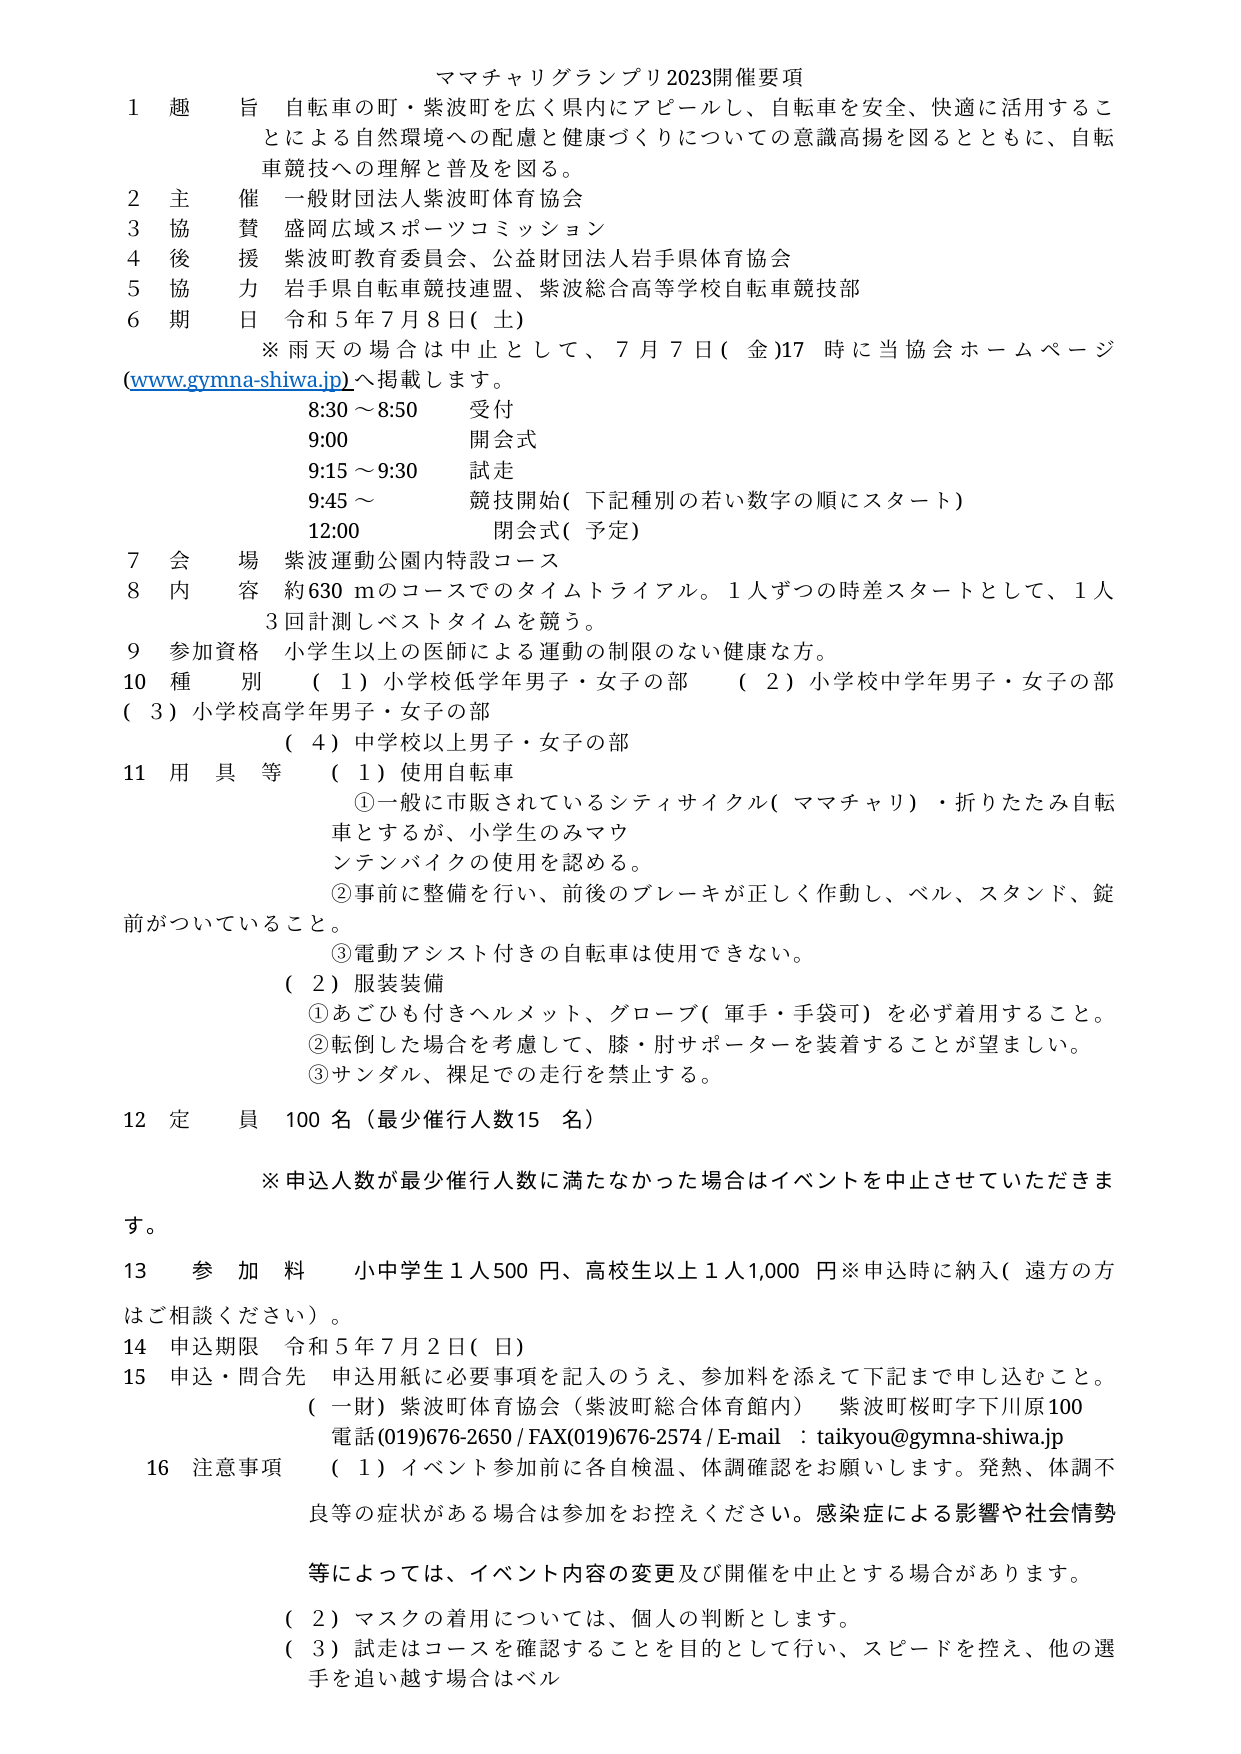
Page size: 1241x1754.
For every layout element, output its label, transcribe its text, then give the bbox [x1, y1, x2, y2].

text 16 注意事項 (１)イベント参加前に各自検温、体調確認をお願いします。発熱、体調不良等の症状がある場合は参加をお控えください。感染症による影響や社会情勢等によっては、イベント内容の変更及び開催を中止とする場合があります。 [123, 1451, 1117, 1602]
text 9:00 開会式 [123, 424, 1117, 454]
text (２)服装装備 [123, 968, 1117, 998]
text ５ 協 力 岩手県自転車競技連盟、紫波総合高等学校自転車競技部 [123, 273, 1117, 303]
text (２)マスクの着用については、個人の判断とします。 [264, 1602, 1117, 1632]
text 14 申込期限 令和５年７月２日(日) [123, 1330, 1117, 1360]
text 15 申込・問合先 申込用紙に必要事項を記入のうえ、参加料を添えて下記まで申し込むこと。 [123, 1360, 1117, 1391]
text 一般に市販されているシティサイクル(ママチャリ)・折りたたみ自転車とするが、小学生のみマウ [133, 786, 1117, 847]
text 10 種 別 (１)小学校低学年男子・女子の部 (２)小学校中学年男子・女子の部 (３)小学校高学年男子・女子の部 [123, 666, 1117, 726]
text １ 趣 旨 自転車の町・紫波町を広く県内にアピールし、自転車を安全、快適に活用することによる自然環境への配慮と健康づくりについての意識高揚を図るとともに、自転車競技への理解と普及を図る。 [123, 92, 1117, 182]
text 電動アシスト付きの自転車は使用できない。 [123, 937, 1117, 968]
text 転倒した場合を考慮して、膝・肘サポーターを装着することが望ましい。 [123, 1028, 1117, 1058]
text 9:15～9:30 試走 [123, 454, 1117, 484]
text 電話(019)676-2650 / FAX(019)676-2574 / E-mail：taikyou@gymna-shiwa.jp [294, 1421, 1117, 1451]
text (４)中学校以上男子・女子の部 [123, 726, 1117, 756]
text ママチャリグランプリ2023開催要項 [123, 61, 1117, 92]
text ２ 主 催 一般財団法人紫波町体育協会 [123, 182, 1117, 212]
text ※申込人数が最少催行人数に満たなかった場合はイベントを中止させていただきます。 [123, 1149, 1117, 1239]
text ８ 内 容 約630ｍのコースでのタイムトライアル。１人ずつの時差スタートとして、１人３回計測しベストタイムを競う。 [123, 575, 1117, 635]
text サンダル、裸足での走行を禁止する。 [123, 1058, 1117, 1088]
text 13 参 加 料 小中学生１人500円、高校生以上１人1,000円※申込時に納入(遠方の方はご相談ください）。 [123, 1239, 1117, 1330]
text 9:45～ 競技開始(下記種別の若い数字の順にスタート) [123, 484, 1117, 514]
text (一財)紫波町体育協会（紫波町総合体育館内） 紫波町桜町字下川原100 [304, 1391, 1117, 1421]
text 8:30～8:50 受付 [123, 394, 1117, 424]
text ７ 会 場 紫波運動公園内特設コース [123, 545, 1117, 575]
text ６ 期 日 令和５年７月８日(土) [123, 303, 1117, 333]
text 11 用 具 等 (１)使用自転車 [123, 756, 1117, 786]
text ９ 参加資格 小学生以上の医師による運動の制限のない健康な方。 [123, 635, 1117, 666]
text ３ 協 賛 盛岡広域スポーツコミッション [123, 212, 1117, 243]
text (３)試走はコースを確認することを目的として行い、スピードを控え、他の選手を追い越す場合はベル [264, 1632, 1117, 1693]
text 事前に整備を行い、前後のブレーキが正しく作動し、ベル、スタンド、錠前がついていること。 [123, 877, 1117, 937]
text ４ 後 援 紫波町教育委員会、公益財団法人岩手県体育協会 [123, 243, 1117, 273]
text あごひも付きヘルメット、グローブ(軍手・手袋可)を必ず着用すること。 [123, 998, 1117, 1028]
text 12:00 閉会式(予定) [123, 514, 1117, 545]
text ンテンバイクの使用を認める。 [123, 847, 1117, 877]
text 12 定 員 100名（最少催行人数15名） [123, 1088, 1117, 1149]
text ※雨天の場合は中止として、７月７日(金)17時に当協会ホームページ(www.gymna-shiwa.jp)へ掲載します。 [123, 333, 1117, 394]
